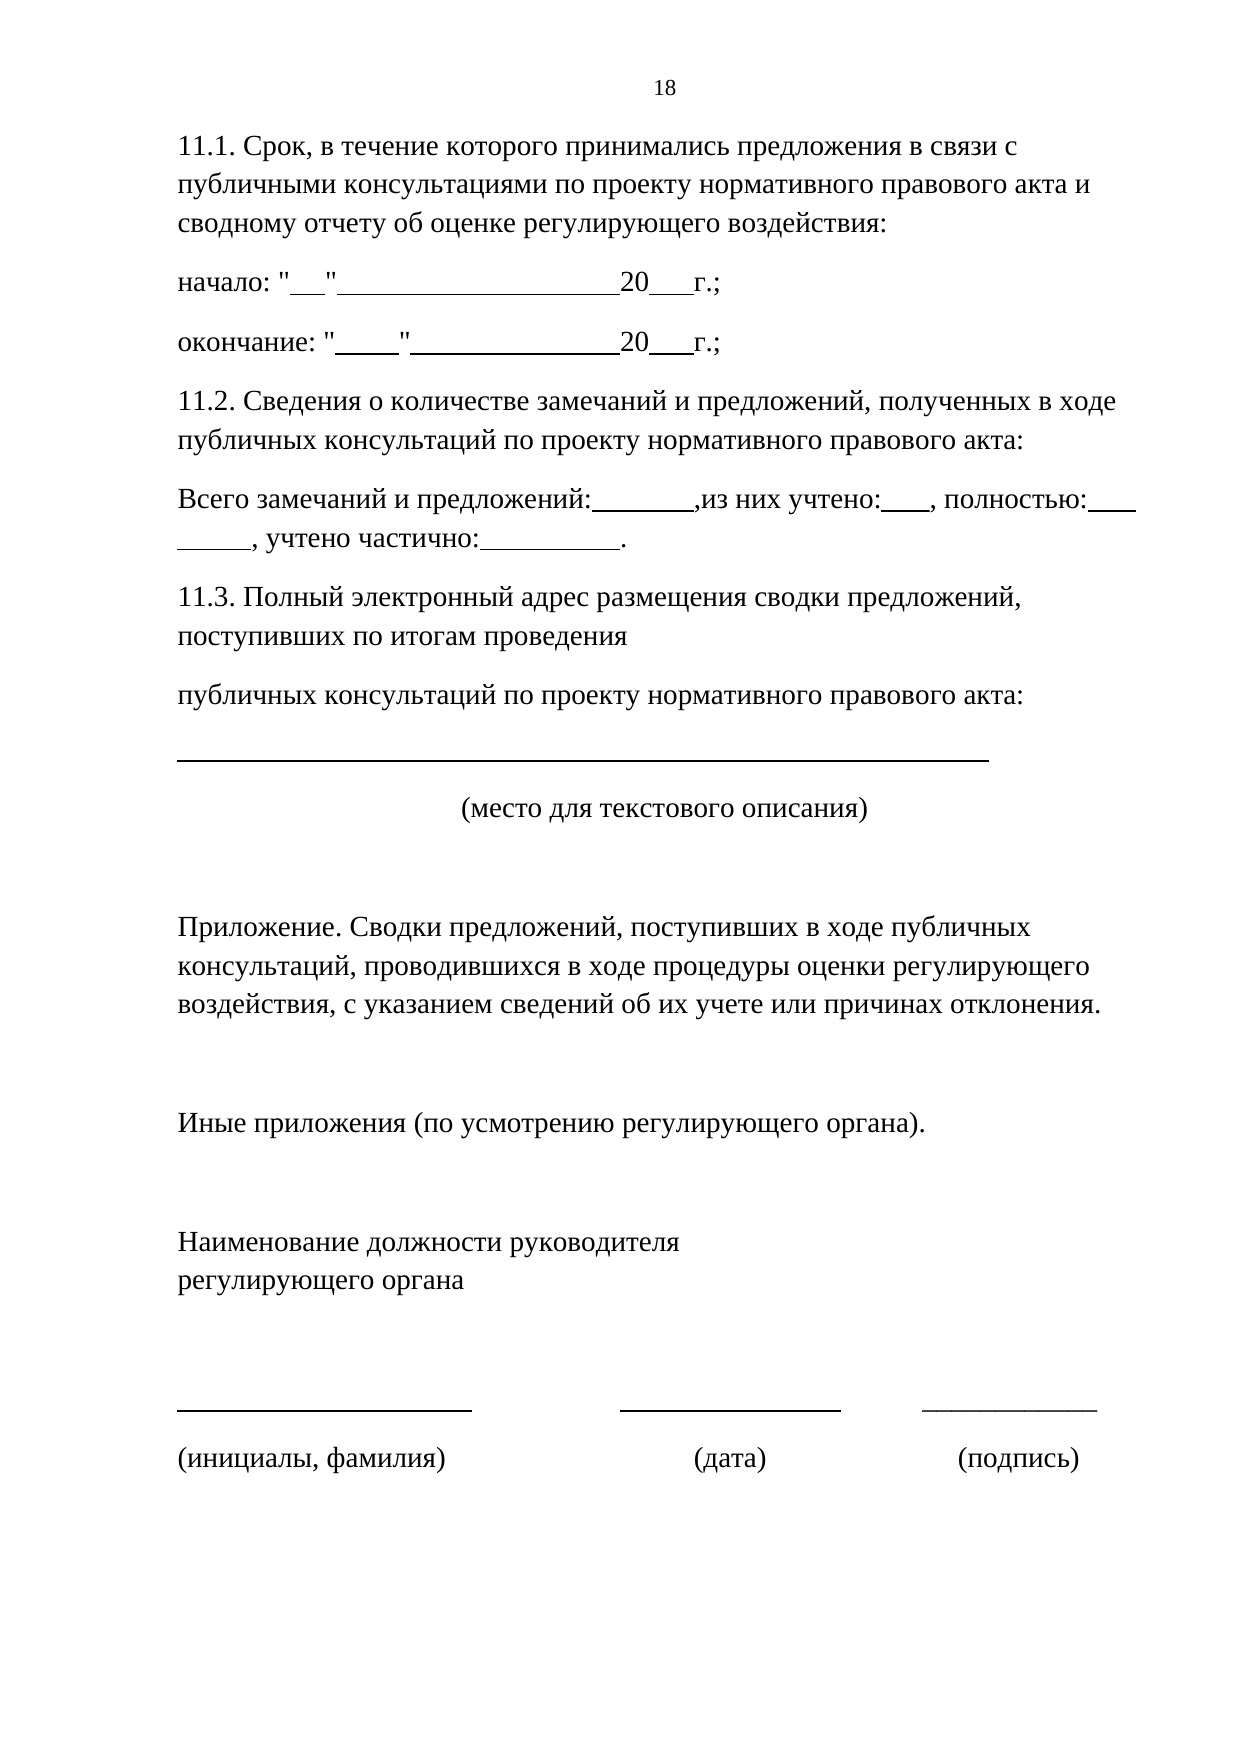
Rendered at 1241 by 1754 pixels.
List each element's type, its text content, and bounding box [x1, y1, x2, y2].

text начало: " " 20 г.; [177, 264, 1152, 298]
text Иные приложения (по усмотрению регулирующего органа). [177, 1105, 1152, 1138]
text (место для текстового описания) [177, 790, 1152, 824]
text Наименование должности руководителя регулирующего органа [177, 1224, 1152, 1296]
text Приложение. Сводки предложений, поступивших в ходе публичных консультаций, проводившихся в ходе процедуры оценки регулирующего воздействия, с указанием сведений об их учете или причинах отклонения. [177, 909, 1152, 1020]
text окончание: " " 20 г.; [177, 324, 1152, 357]
text (инициалы, фамилия) (дата) (подпись) [177, 1440, 1152, 1474]
text ____________ [177, 1381, 1152, 1414]
text 11.3. Полный электронный адрес размещения сводки предложений, поступивших по итогам проведения [177, 579, 1152, 651]
text 11.2. Сведения о количестве замечаний и предложений, полученных в ходе публичных консультаций по проекту нормативного правового акта: [177, 383, 1152, 455]
text публичных консультаций по проекту нормативного правового акта: [177, 677, 1152, 711]
text Всего замечаний и предложений: ,из них учтено: _, полностью: , учтено частично: . [177, 481, 1152, 553]
text 11.1. Срок, в течение которого принимались предложения в связи с публичными консультациями по проекту нормативного правового акта и сводному отчету об оценке регулирующего воздействия: [177, 128, 1152, 239]
